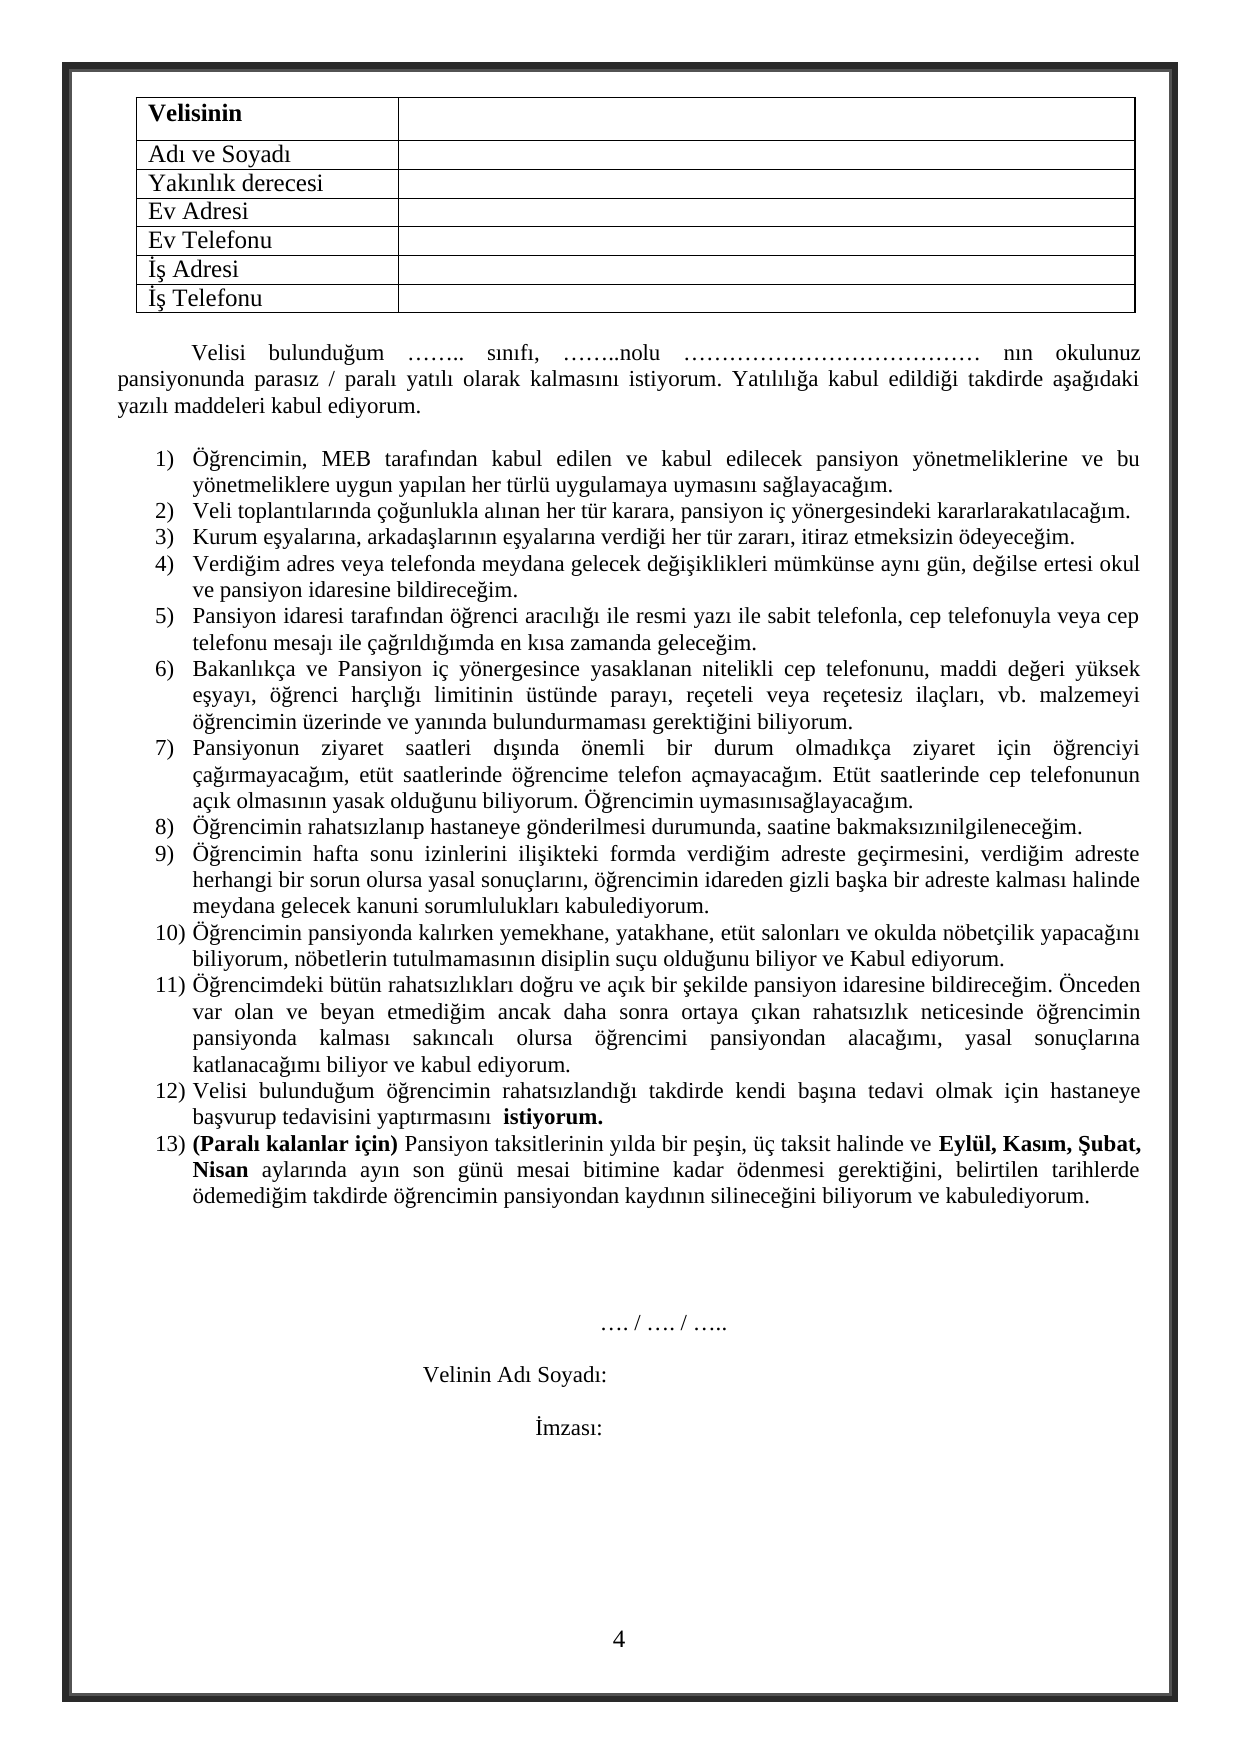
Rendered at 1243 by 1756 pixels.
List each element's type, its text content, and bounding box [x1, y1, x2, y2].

list Pansiyon idaresi tarafından öğrenci aracılığı ile resmi yazı ile sabit telefonla, cep telefonuyla veya cep telefonu mesajı ile çağrıldığımda en kısa zamanda geleceğim. [155, 602, 1141, 655]
list Pansiyonun ziyaret saatleri dışında önemli bir durum olmadıkça ziyaret için öğrenciyi çağırmayacağım, etüt saatlerinde öğrencime telefon açmayacağım. Etüt saatlerinde cep telefonunun açık olmasının yasak olduğunu biliyorum. Öğrencimin uymasınısağlayacağım. [155, 734, 1141, 813]
table_cell [399, 170, 1134, 197]
list Verdiğim adres veya telefonda meydana gelecek değişiklikleri mümkünse aynı gün, değilse ertesi okul ve pansiyon idaresine bildireceğim. [155, 550, 1141, 602]
table_cell Adı ve Soyadı [137, 141, 398, 169]
list Öğrencimin, MEB tarafından kabul edilen ve kabul edilecek pansiyon yönetmeliklerine ve bu yönetmeliklere uygun yapılan her türlü uygulamaya uymasını sağlayacağım. [155, 444, 1142, 497]
list Velisi bulunduğum öğrencimin rahatsızlandığı takdirde kendi başına tedavi olmak için hastaneye başvurup tedavisini yaptırmasını istiyorum. [155, 1077, 1142, 1130]
table_cell Ev Telefonu [137, 227, 398, 255]
table_cell [399, 227, 1134, 255]
table_cell İş Telefonu [137, 285, 398, 312]
list Öğrencimdeki bütün rahatsızlıkları doğru ve açık bir şekilde pansiyon idaresine bildireceğim. Önceden var olan ve beyan etmediğim ancak daha sonra ortaya çıkan rahatsızlık neticesinde öğrencimin pansiyonda kalması sakıncalı olursa öğrencimi pansiyondan alacağımı, yasal sonuçlarına katlanacağımı biliyor ve kabul ediyorum. [155, 972, 1142, 1077]
table_cell Yakınlık derecesi [137, 170, 398, 197]
list Öğrencimin pansiyonda kalırken yemekhane, yatakhane, etüt salonları ve okulda nöbetçilik yapacağını biliyorum, nöbetlerin tutulmamasının disiplin suçu olduğunu biliyor ve Kabul ediyorum. [155, 919, 1141, 972]
table_header Velisinin [137, 98, 398, 140]
table_cell [399, 199, 1134, 226]
list Kurum eşyalarına, arkadaşlarının eşyalarına verdiği her tür zararı, itiraz etmeksizin ödeyeceğim. [155, 523, 1169, 550]
table_header [399, 98, 1134, 140]
table_cell Ev Adresi [137, 199, 398, 226]
list (Paralı kalanlar için) Pansiyon taksitlerinin yılda bir peşin, üç taksit halinde ve Eylül, Kasım, Şubat, Nisan aylarında ayın son günü mesai bitimine kadar ödenmesi gerektiğini, belirtilen tarihlerde ödemediğim takdirde öğrencimin pansiyondan kaydının silineceğini biliyorum ve kabulediyorum. [155, 1130, 1141, 1209]
text …. / …. / ….. [72, 1309, 1063, 1335]
text Velisi bulunduğum …….. sınıfı, ……..nolu ………………………………… nın okulunuz pansiyonunda parasız / paralı yatılı olarak kalmasını istiyorum. Yatılılığa kabul edildiği takdirde aşağıdaki yazılı maddeleri kabul ediyorum. [117, 339, 1141, 418]
text Velinin Adı Soyadı: [72, 1362, 1063, 1388]
list Öğrencimin rahatsızlanıp hastaneye gönderilmesi durumunda, saatine bakmaksızınilgileneceğim. [155, 813, 1169, 840]
text İmzası: [72, 1414, 1024, 1440]
table_cell [399, 141, 1134, 169]
list Bakanlıkça ve Pansiyon iç yönergesince yasaklanan nitelikli cep telefonunu, maddi değeri yüksek eşyayı, öğrenci harçlığı limitinin üstünde parayı, reçeteli veya reçetesiz ilaçları, vb. malzemeyi öğrencimin üzerinde ve yanında bulundurmaması gerektiğini biliyorum. [155, 655, 1142, 734]
list Öğrencimin hafta sonu izinlerini ilişikteki formda verdiğim adreste geçirmesini, verdiğim adreste herhangi bir sorun olursa yasal sonuçlarını, öğrencimin idareden gizli başka bir adreste kalması halinde meydana gelecek kanuni sorumlulukları kabulediyorum. [155, 840, 1141, 919]
list Veli toplantılarında çoğunlukla alınan her tür karara, pansiyon iç yönergesindeki kararlarakatılacağım. [155, 497, 1169, 523]
table_cell [399, 285, 1134, 312]
table_cell İş Adresi [137, 256, 398, 283]
table_cell [399, 256, 1134, 283]
